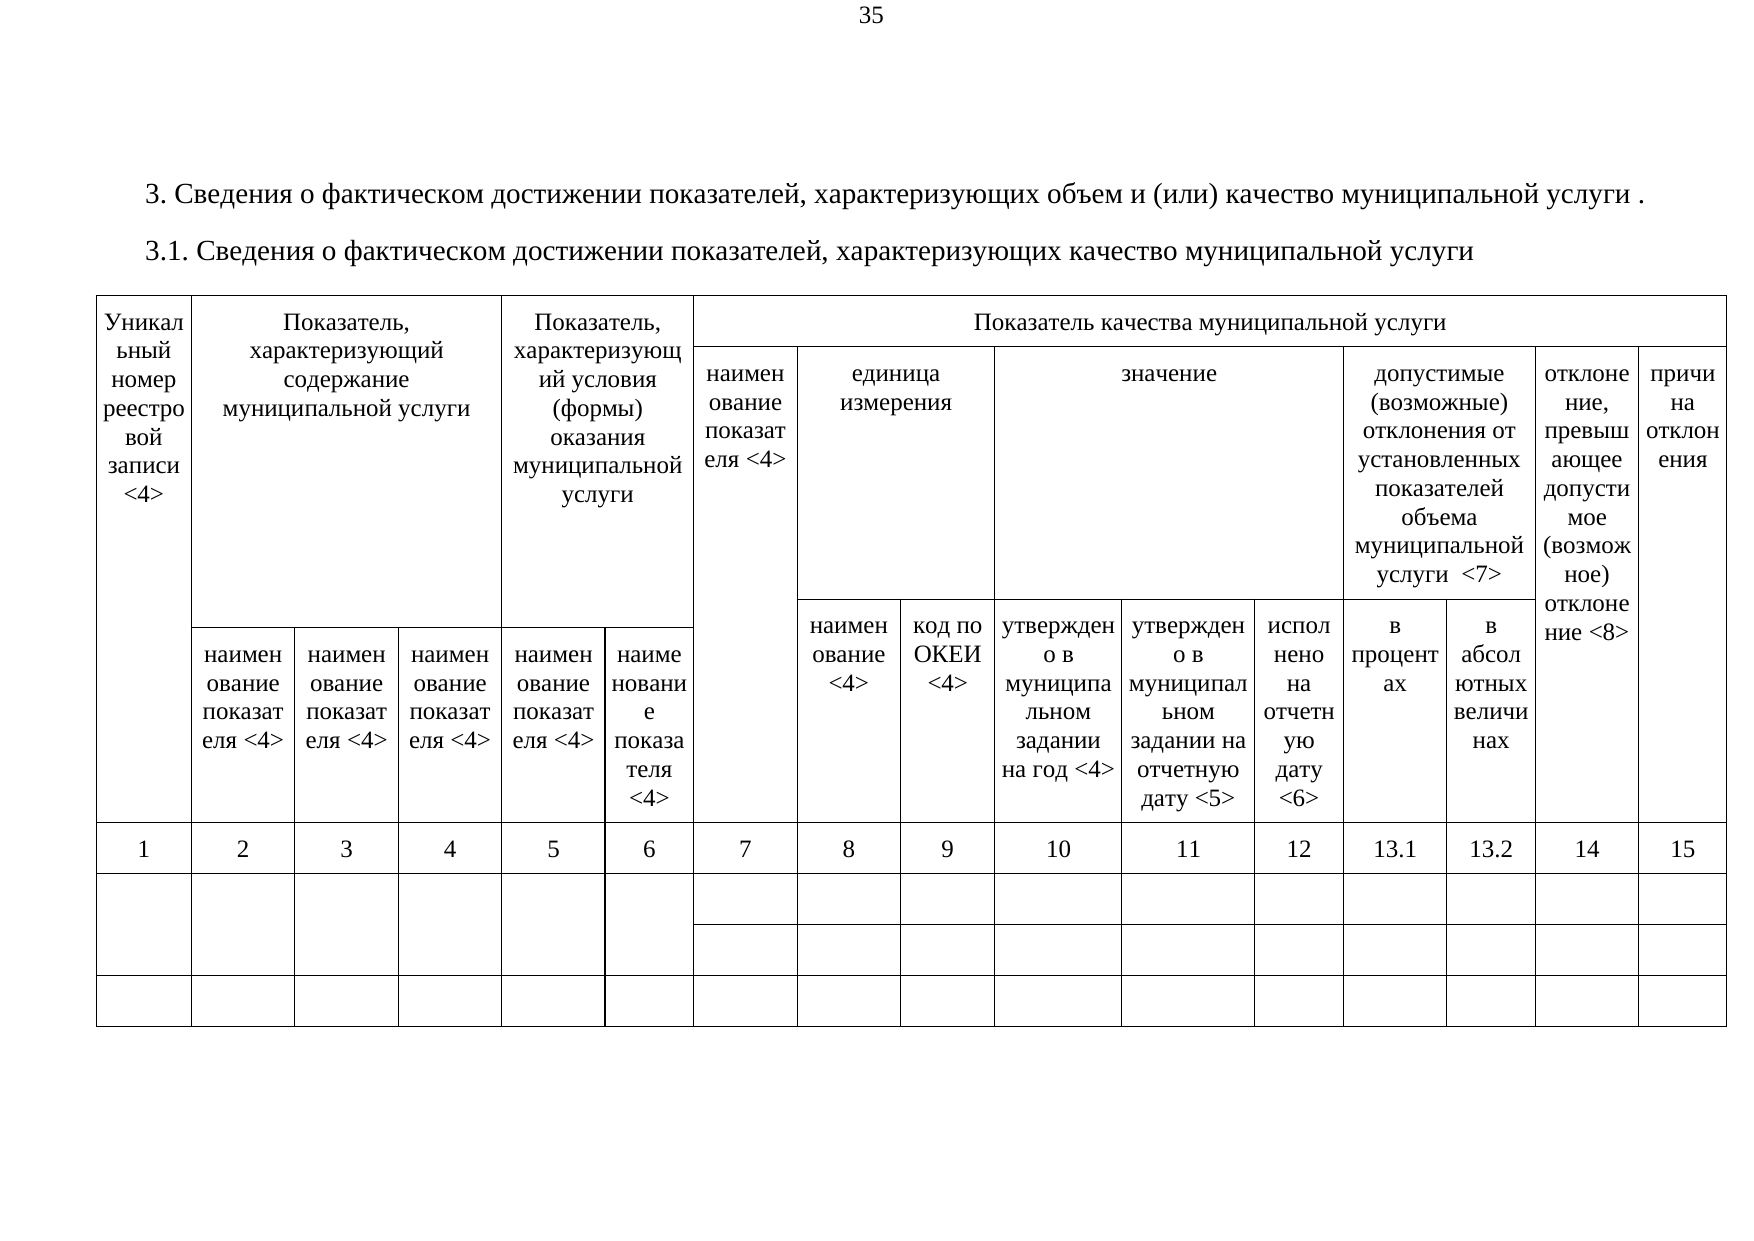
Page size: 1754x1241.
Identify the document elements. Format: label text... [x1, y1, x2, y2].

table_cell [1344, 976, 1446, 1026]
table_cell 8 [798, 823, 900, 873]
table_cell наименование показателя <4> [606, 628, 693, 822]
table_cell 7 [694, 823, 797, 873]
table_header Показатель, характеризующий условия (формы) оказания муниципальной услуги [502, 296, 693, 627]
table_cell [502, 874, 604, 975]
table_cell 3 [295, 823, 398, 873]
table_cell утверждено в муниципальном задании на отчетную дату <5> [1122, 600, 1254, 822]
table_cell [1639, 925, 1726, 975]
table_cell [606, 976, 693, 1026]
table_cell [192, 976, 294, 1026]
table_header Показатель качества муниципальной услуги [694, 296, 1726, 346]
table_cell [1344, 925, 1446, 975]
table_cell 9 [901, 823, 994, 873]
table_cell [694, 874, 797, 924]
table_cell 4 [399, 823, 501, 873]
table_cell наименование показателя <4> [192, 628, 294, 822]
table_cell [1447, 874, 1535, 924]
table_cell [1536, 976, 1638, 1026]
table_cell значение [995, 347, 1343, 598]
table_cell [694, 976, 797, 1026]
table_cell 1 [97, 823, 191, 873]
table_header Показатель, характеризующий содержание муниципальной услуги [192, 296, 501, 627]
table_cell [694, 925, 797, 975]
text 3.1. Сведения о фактическом достижении показателей, характеризующих качество муниципальной услуги [89, 233, 1653, 266]
table_cell [901, 976, 994, 1026]
table_cell [1639, 976, 1726, 1026]
text 3. Сведения о фактическом достижении показателей, характеризующих объем и (или) качество муниципальной услуги . [89, 176, 1653, 210]
table_cell [295, 874, 398, 975]
table_cell [1639, 874, 1726, 924]
table_cell 5 [502, 823, 604, 873]
table_cell 6 [606, 823, 693, 873]
table_cell [798, 874, 900, 924]
table_cell [995, 976, 1121, 1026]
table_header Уникальный номер реестровой записи <4> [97, 296, 191, 822]
table_cell 13.2 [1447, 823, 1535, 873]
table_cell в абсолютных величинах [1447, 600, 1535, 822]
table_cell утверждено в муниципальном задании на год <4> [995, 600, 1121, 822]
table_cell [1447, 925, 1535, 975]
table_cell [606, 874, 693, 975]
table_cell [295, 976, 398, 1026]
table_cell [1447, 976, 1535, 1026]
table_cell [1122, 925, 1254, 975]
table_cell 10 [995, 823, 1121, 873]
table_cell отклонение, превышающее допустимое (возможное) отклонение <8> [1536, 347, 1638, 822]
table_cell [1255, 874, 1343, 924]
table_cell [901, 874, 994, 924]
table_cell [1536, 925, 1638, 975]
table_cell 15 [1639, 823, 1726, 873]
table_cell 14 [1536, 823, 1638, 873]
table_cell [1344, 874, 1446, 924]
table_cell 11 [1122, 823, 1254, 873]
table_cell наименование показателя <4> [399, 628, 501, 822]
table_cell [1122, 874, 1254, 924]
table_cell наименование <4> [798, 600, 900, 822]
table_cell [901, 925, 994, 975]
table_cell [502, 976, 604, 1026]
table_cell [1536, 874, 1638, 924]
table_cell единица измерения [798, 347, 994, 598]
table_cell [97, 976, 191, 1026]
table_cell [995, 925, 1121, 975]
table_cell код по ОКЕИ <4> [901, 600, 994, 822]
table_cell допустимые (возможные) отклонения от установленных показателей объема муниципальной услуги <7> [1344, 347, 1535, 598]
table_cell 2 [192, 823, 294, 873]
table_cell [798, 976, 900, 1026]
table_cell [399, 976, 501, 1026]
table_cell наименование показателя <4> [502, 628, 604, 822]
table_cell [798, 925, 900, 975]
table_cell 12 [1255, 823, 1343, 873]
table_cell наименование показателя <4> [295, 628, 398, 822]
table_cell [1255, 925, 1343, 975]
table_cell [97, 874, 191, 975]
table_cell в процентах [1344, 600, 1446, 822]
table_cell [995, 874, 1121, 924]
table_cell [1122, 976, 1254, 1026]
table_cell исполнено на отчетную дату <6> [1255, 600, 1343, 822]
table_cell [399, 874, 501, 975]
table_cell 13.1 [1344, 823, 1446, 873]
table_cell [1255, 976, 1343, 1026]
table_cell [192, 874, 294, 975]
table_cell причина отклонения [1639, 347, 1726, 822]
table_cell наименование показателя <4> [694, 347, 797, 822]
